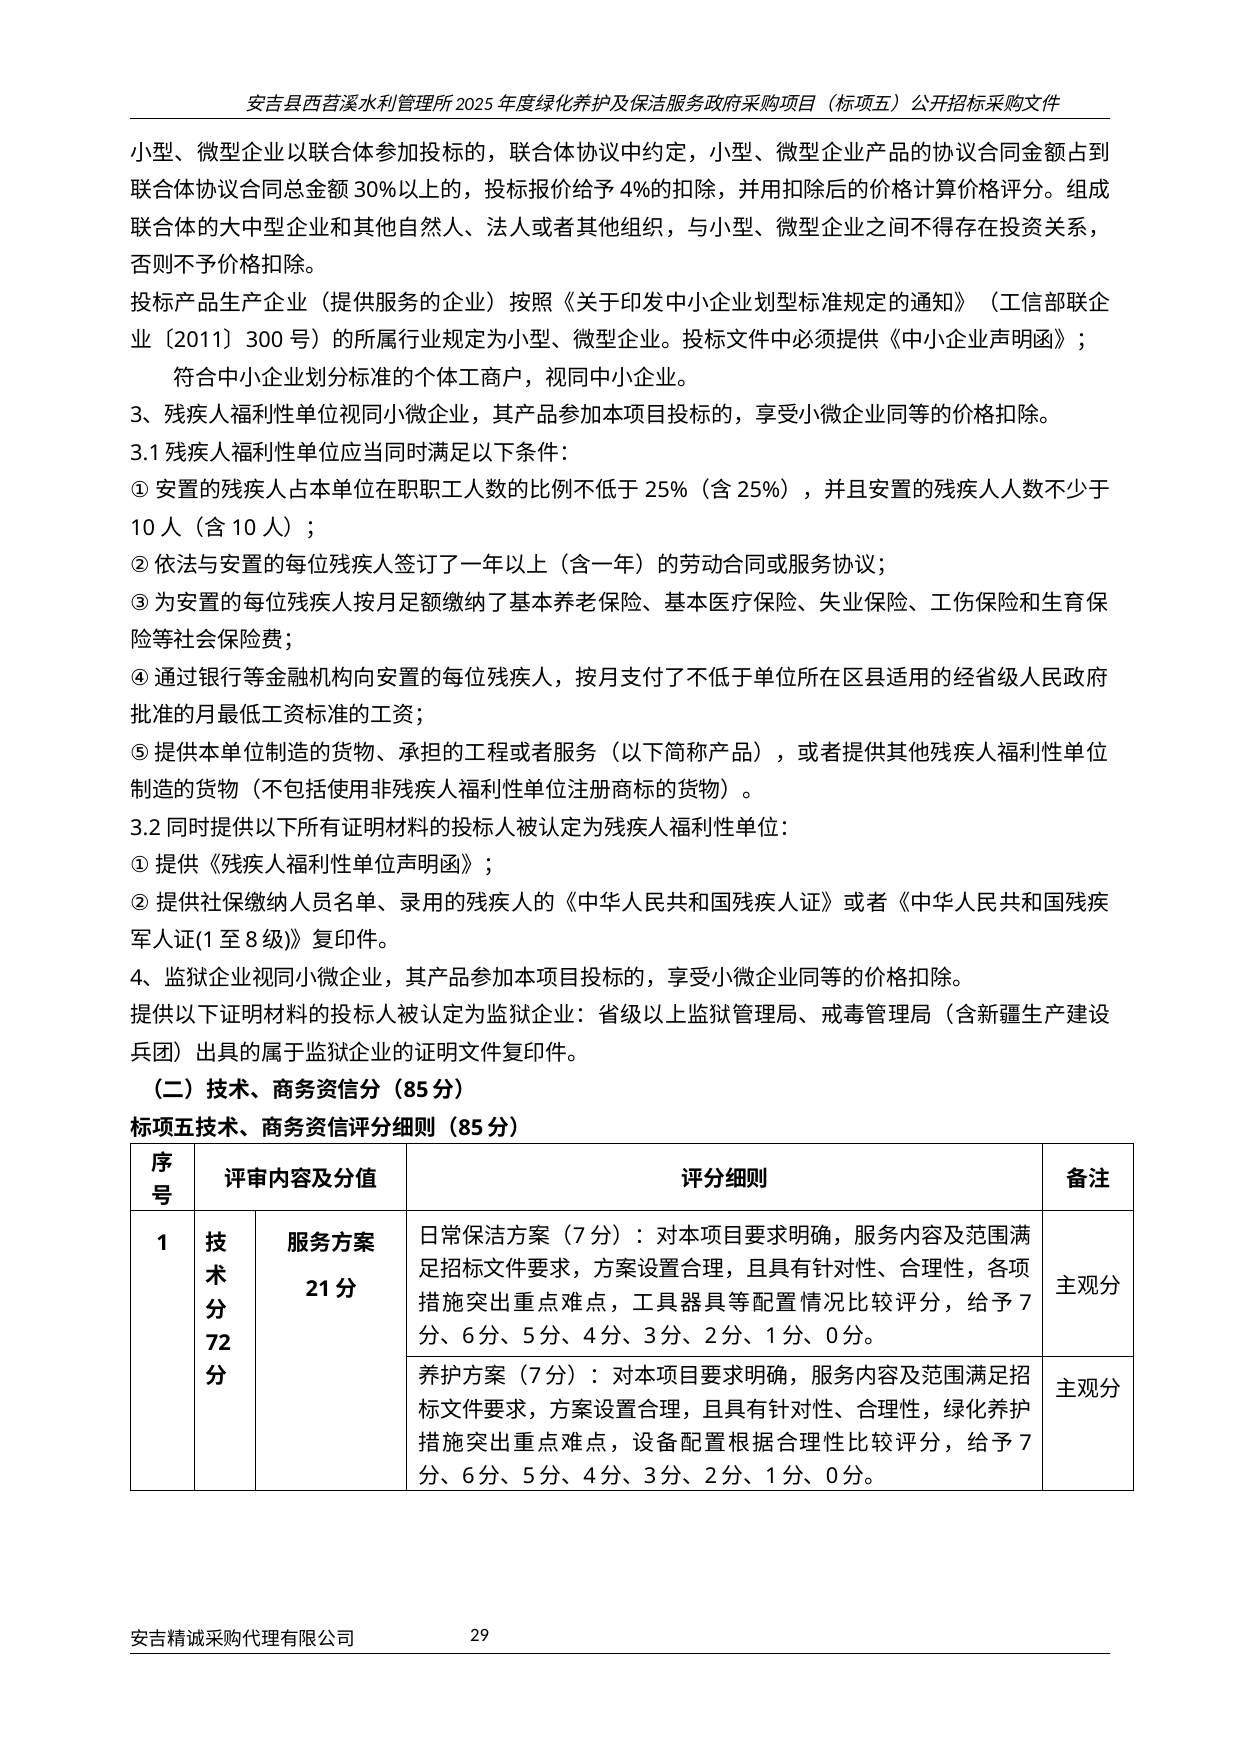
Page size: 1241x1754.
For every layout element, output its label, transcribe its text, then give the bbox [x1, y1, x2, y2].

text ②依法与安置的每位残疾人签订了一年以上（含一年）的劳动合同或服务协议； [130, 542, 1110, 580]
table_cell 日常保洁方案（7分）：对本项目要求明确，服务内容及范围满足招标文件要求，方案设置合理，且具有针对性、合理性，各项措施突出重点难点，工具器具等配置情况比较评分，给予7分、6分、5分、4分、3分、2分、1分、0分。 [407, 1211, 1042, 1356]
table_cell 养护方案（7分）：对本项目要求明确，服务内容及范围满足招标文件要求，方案设置合理，且具有针对性、合理性，绿化养护措施突出重点难点，设备配置根据合理性比较评分，给予7分、6分、5分、4分、3分、2分、1分、0分。 [407, 1357, 1042, 1490]
table_cell 主观分 [1043, 1211, 1133, 1356]
table_header 备注 [1043, 1144, 1133, 1210]
text 提供以下证明材料的投标人被认定为监狱企业：省级以上监狱管理局、戒毒管理局（含新疆生产建设兵团）出具的属于监狱企业的证明文件复印件。 [130, 992, 1110, 1067]
text ① 提供《残疾人福利性单位声明函》； [130, 842, 1110, 880]
table_cell 技术分72分 [195, 1211, 255, 1490]
text ⑤提供本单位制造的货物、承担的工程或者服务（以下简称产品），或者提供其他残疾人福利性单位制造的货物（不包括使用非残疾人福利性单位注册商标的货物）。 [130, 730, 1110, 805]
text 3.2 同时提供以下所有证明材料的投标人被认定为残疾人福利性单位： [130, 805, 1110, 842]
text 3、残疾人福利性单位视同小微企业，其产品参加本项目投标的，享受小微企业同等的价格扣除。 [130, 392, 1110, 430]
text ① 安置的残疾人占本单位在职职工人数的比例不低于 25%（含 25%），并且安置的残疾人人数不少于 10 人（含 10 人）； [130, 467, 1110, 542]
table_header 评分细则 [407, 1144, 1042, 1210]
text （二）技术、商务资信分（85分） [130, 1067, 1110, 1105]
table_cell 服务方案 21分 [256, 1211, 406, 1490]
text 符合中小企业划分标准的个体工商户，视同中小企业。 [130, 355, 1110, 392]
text 4、监狱企业视同小微企业，其产品参加本项目投标的，享受小微企业同等的价格扣除。 [130, 955, 1110, 992]
table_cell 1 [131, 1211, 194, 1490]
text ③为安置的每位残疾人按月足额缴纳了基本养老保险、基本医疗保险、失业保险、工伤保险和生育保险等社会保险费； [130, 580, 1110, 655]
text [130, 130, 1110, 280]
table_header 序号 [131, 1144, 194, 1210]
table_cell 主观分 [1043, 1357, 1133, 1490]
text 3.1残疾人福利性单位应当同时满足以下条件： [130, 430, 1110, 467]
text ④通过银行等金融机构向安置的每位残疾人，按月支付了不低于单位所在区县适用的经省级人民政府批准的月最低工资标准的工资； [130, 655, 1110, 730]
text 标项五技术、商务资信评分细则（85分） [130, 1105, 1110, 1142]
table_header 评审内容及分值 [195, 1144, 406, 1210]
text ② 提供社保缴纳人员名单、录用的残疾人的《中华人民共和国残疾人证》或者《中华人民共和国残疾军人证(1至8级)》复印件。 [130, 880, 1110, 955]
text 投标产品生产企业（提供服务的企业）按照《关于印发中小企业划型标准规定的通知》（工信部联企业〔2011〕300 号）的所属行业规定为小型、微型企业。投标文件中必须提供《中小企业声明函》； [130, 280, 1110, 355]
